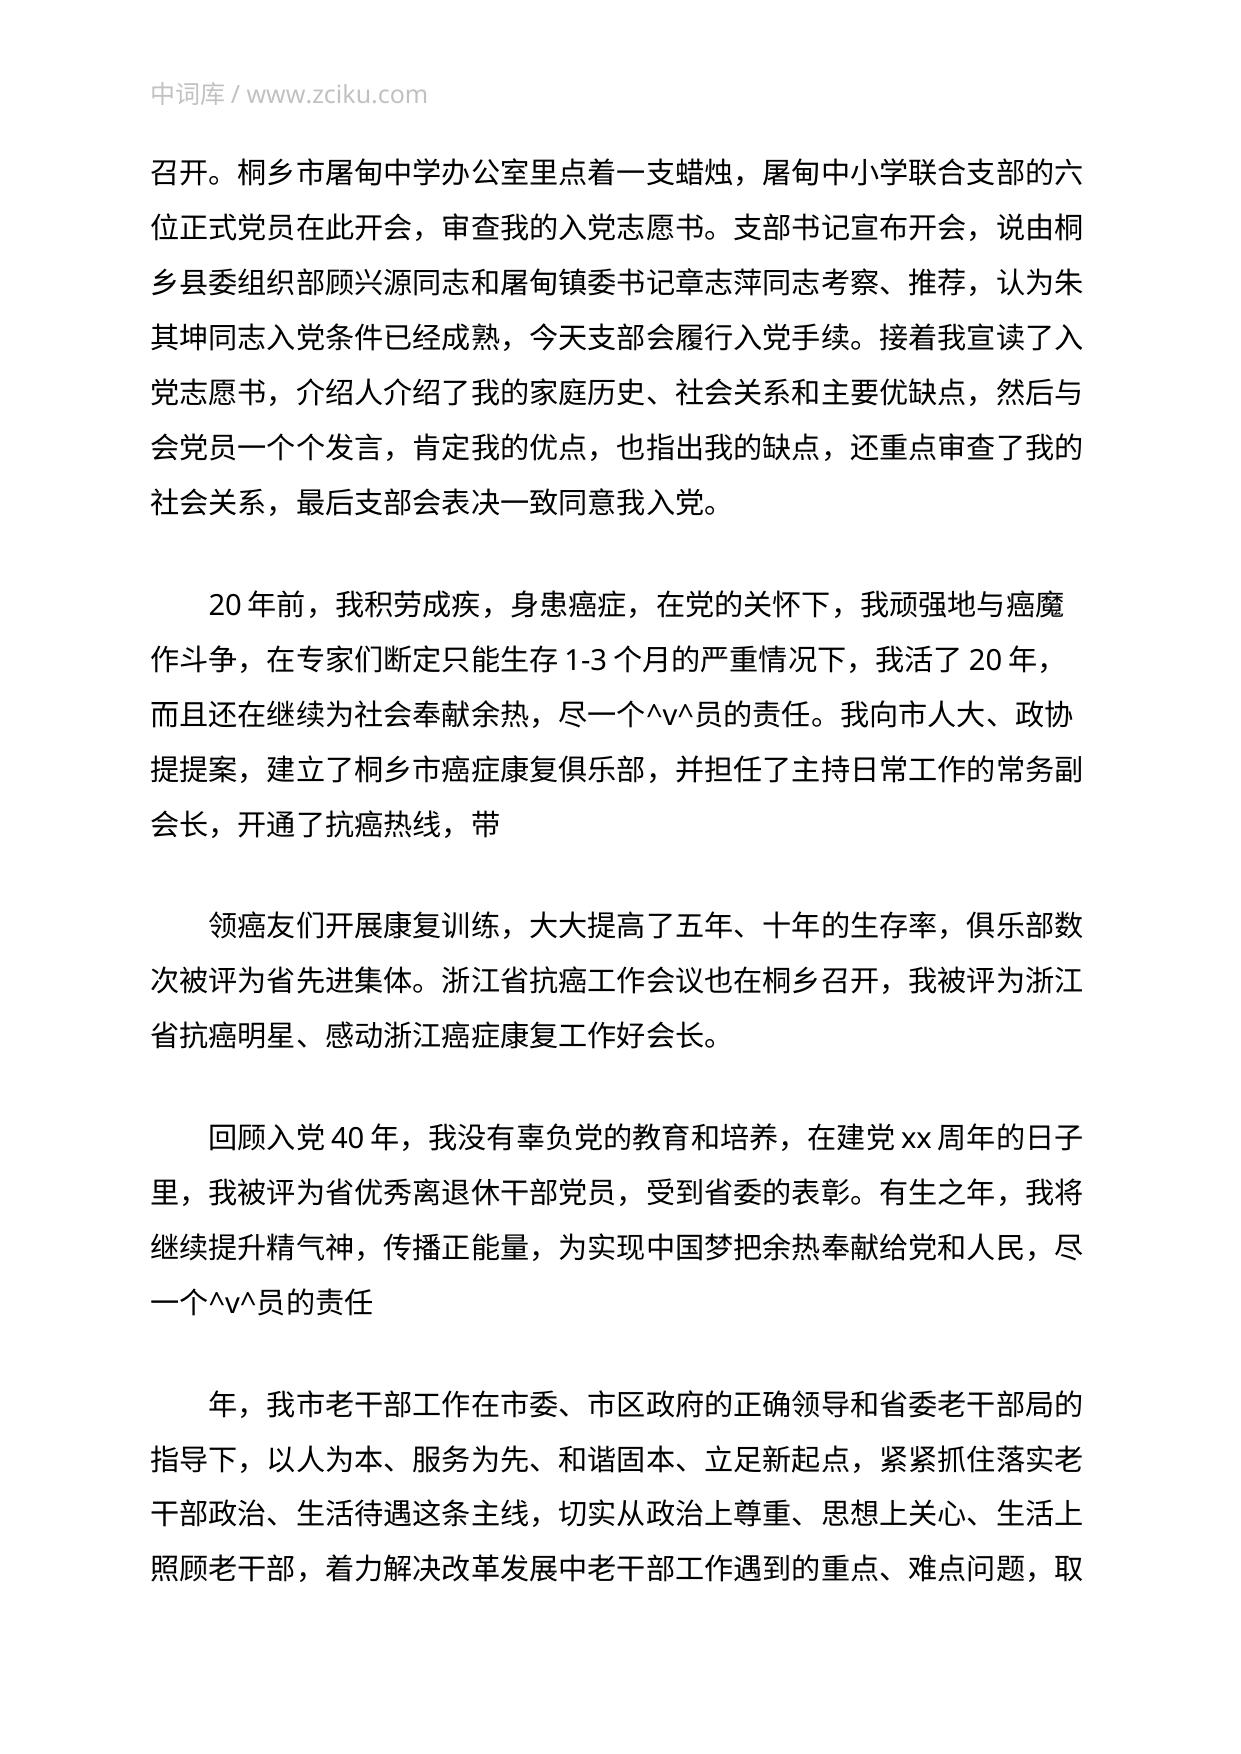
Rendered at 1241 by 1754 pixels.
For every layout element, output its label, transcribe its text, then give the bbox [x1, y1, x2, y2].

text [150, 1381, 1090, 1588]
text 20年前，我积劳成疾，身患癌症，在党的关怀下，我顽强地与癌魔作斗争，在专家们断定只能生存1-3个月的严重情况下，我活了20年，而且还在继续为社会奉献余热，尽一个^v^员的责任。我向市人大、政协提提案，建立了桐乡市癌症康复俱乐部，并担任了主持日常工作的常务副会长，开通了抗癌热线，带 [150, 581, 1090, 843]
text 回顾入党40年，我没有辜负党的教育和培养，在建党xx周年的日子里，我被评为省优秀离退休干部党员，受到省委的表彰。有生之年，我将继续提升精气神，传播正能量，为实现中国梦把余热奉献给党和人民，尽一个^v^员的责任 [150, 1114, 1090, 1322]
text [150, 150, 1090, 522]
text 领癌友们开展康复训练，大大提高了五年、十年的生存率，俱乐部数次被评为省先进集体。浙江省抗癌工作会议也在桐乡召开，我被评为浙江省抗癌明星、感动浙江癌症康复工作好会长。 [150, 903, 1090, 1055]
